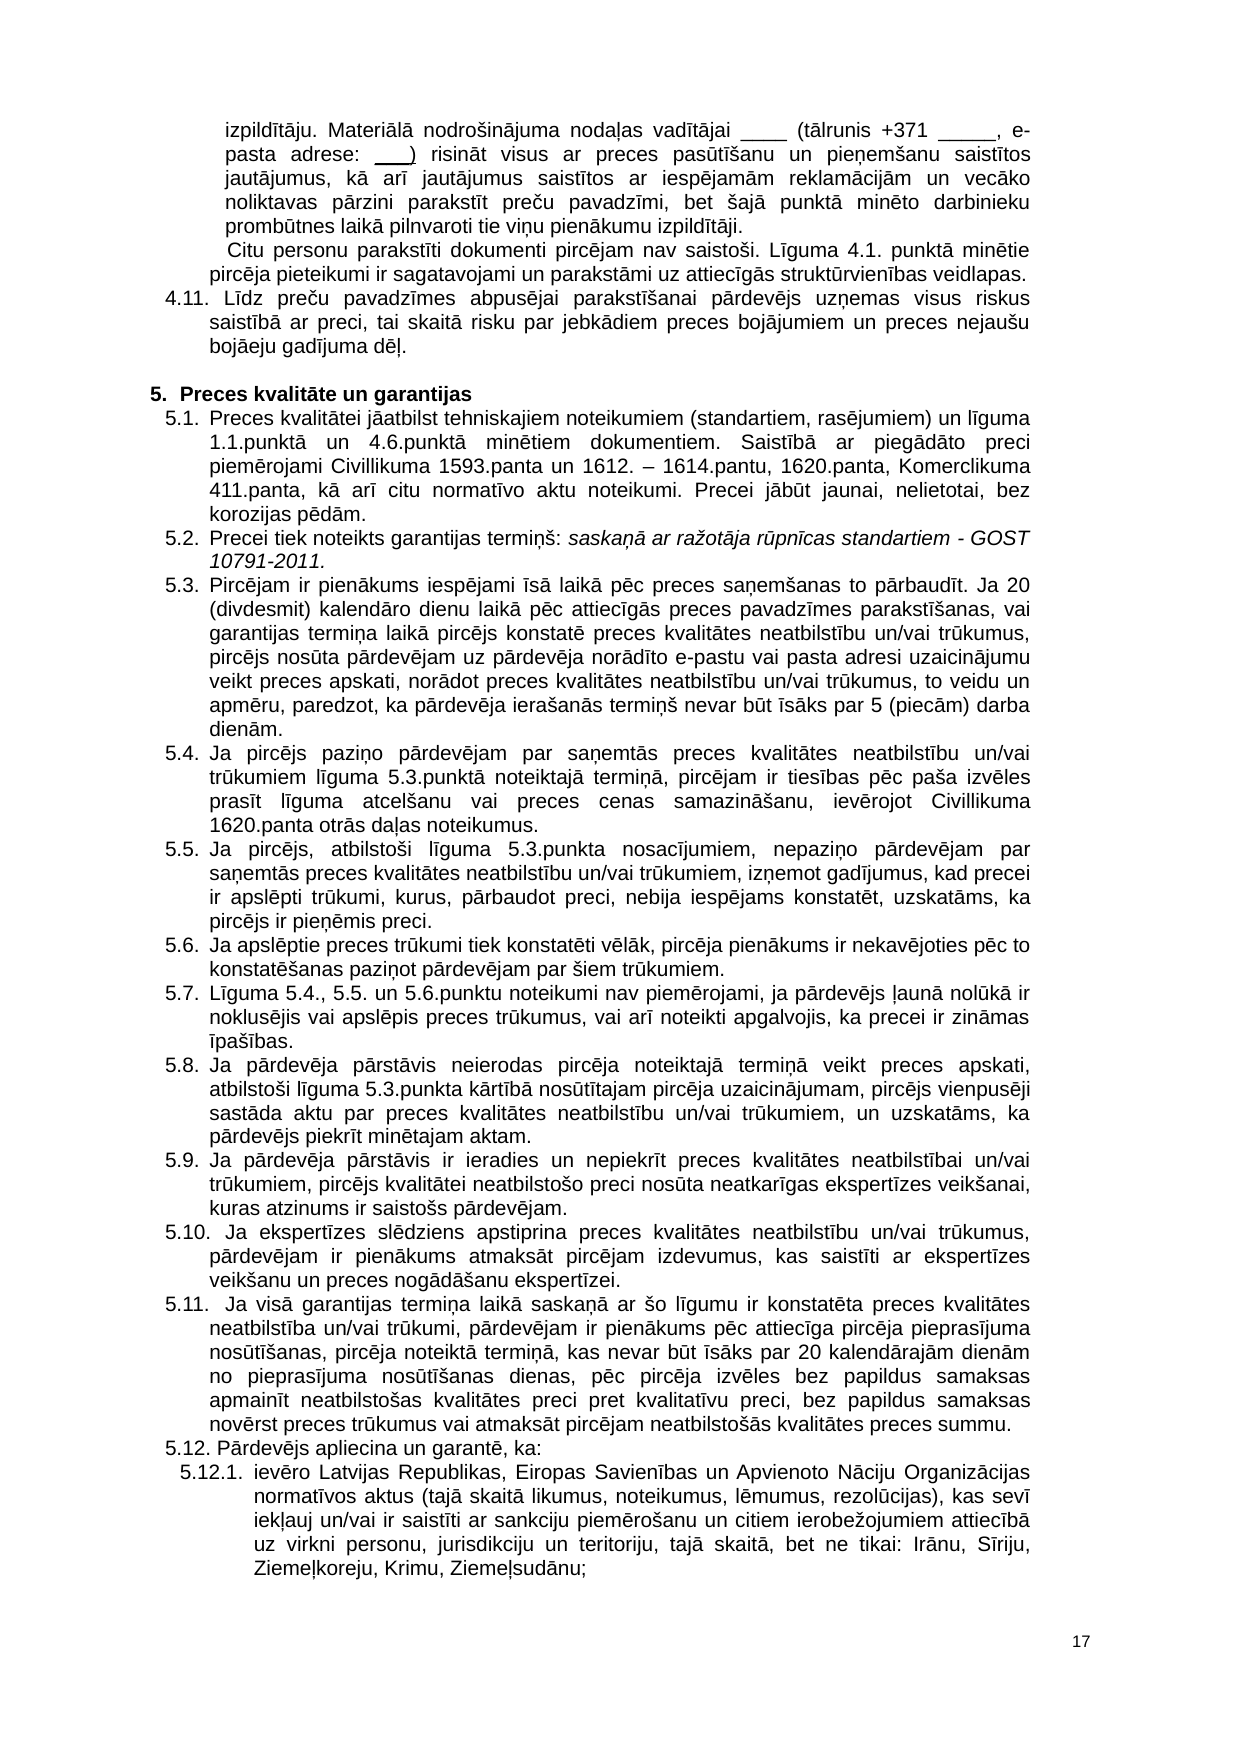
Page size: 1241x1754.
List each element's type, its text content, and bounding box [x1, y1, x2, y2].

text 5.12. Pārdevējs apliecina un garantē, ka: [165, 1436, 1031, 1460]
text 5.2. Precei tiek noteikts garantijas termiņš: saskaņā ar ražotāja rūpnīcas standartiem - GOST 10791-2011. [165, 525, 1031, 573]
text 5.1. Preces kvalitātei jāatbilst tehniskajiem noteikumiem (standartiem, rasējumiem) un līguma 1.1.punktā un 4.6.punktā minētiem dokumentiem. Saistībā ar piegādāto preci piemērojami Civillikuma 1593.panta un 1612. – 1614.pantu, 1620.panta, Komerclikuma 411.panta, kā arī citu normatīvo aktu noteikumi. Precei jābūt jaunai, nelietotai, bez korozijas pēdām. [165, 406, 1031, 525]
text 5.11. Ja visā garantijas termiņa laikā saskaņā ar šo līgumu ir konstatēta preces kvalitātes neatbilstība un/vai trūkumi, pārdevējam ir pienākums pēc attiecīga pircēja pieprasījuma nosūtīšanas, pircēja noteiktā termiņā, kas nevar būt īsāks par 20 kalendārajām dienām no pieprasījuma nosūtīšanas dienas, pēc pircēja izvēles bez papildus samaksas apmainīt neatbilstošas kvalitātes preci pret kvalitatīvu preci, bez papildus samaksas novērst preces trūkumus vai atmaksāt pircējam neatbilstošās kvalitātes preces summu. [165, 1292, 1031, 1436]
text 5.6. Ja apslēptie preces trūkumi tiek konstatēti vēlāk, pircēja pienākums ir nekavējoties pēc to konstatēšanas paziņot pārdevējam par šiem trūkumiem. [165, 933, 1031, 981]
text 5. Preces kvalitāte un garantijas [150, 382, 1031, 406]
text 5.5. Ja pircējs, atbilstoši līguma 5.3.punkta nosacījumiem, nepaziņo pārdevējam par saņemtās preces kvalitātes neatbilstību un/vai trūkumiem, izņemot gadījumus, kad precei ir apslēpti trūkumi, kurus, pārbaudot preci, nebija iespējams konstatēt, uzskatāms, ka pircējs ir pieņēmis preci. [165, 837, 1031, 933]
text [225, 118, 1031, 238]
text 5.8. Ja pārdevēja pārstāvis neierodas pircēja noteiktajā termiņā veikt preces apskati, atbilstoši līguma 5.3.punkta kārtībā nosūtītajam pircēja uzaicinājumam, pircējs vienpusēji sastāda aktu par preces kvalitātes neatbilstību un/vai trūkumiem, un uzskatāms, ka pārdevējs piekrīt minētajam aktam. [165, 1052, 1031, 1148]
text 5.7. Līguma 5.4., 5.5. un 5.6.punktu noteikumi nav piemērojami, ja pārdevējs ļaunā nolūkā ir noklusējis vai apslēpis preces trūkumus, vai arī noteikti apgalvojis, ka precei ir zināmas īpašības. [165, 981, 1031, 1052]
text 5.3. Pircējam ir pienākums iespējami īsā laikā pēc preces saņemšanas to pārbaudīt. Ja 20 (divdesmit) kalendāro dienu laikā pēc attiecīgās preces pavadzīmes parakstīšanas, vai garantijas termiņa laikā pircējs konstatē preces kvalitātes neatbilstību un/vai trūkumus, pircējs nosūta pārdevējam uz pārdevēja norādīto e-pastu vai pasta adresi uzaicinājumu veikt preces apskati, norādot preces kvalitātes neatbilstību un/vai trūkumus, to veidu un apmēru, paredzot, ka pārdevēja ierašanās termiņš nevar būt īsāks par 5 (piecām) darba dienām. [165, 573, 1031, 741]
text 5.9. Ja pārdevēja pārstāvis ir ieradies un nepiekrīt preces kvalitātes neatbilstībai un/vai trūkumiem, pircējs kvalitātei neatbilstošo preci nosūta neatkarīgas ekspertīzes veikšanai, kuras atzinums ir saistošs pārdevējam. [165, 1148, 1031, 1220]
text Citu personu parakstīti dokumenti pircējam nav saistoši. Līguma 4.1. punktā minētie pircēja pieteikumi ir sagatavojami un parakstāmi uz attiecīgās struktūrvienības veidlapas. [165, 238, 1031, 286]
text 5.10. Ja ekspertīzes slēdziens apstiprina preces kvalitātes neatbilstību un/vai trūkumus, pārdevējam ir pienākums atmaksāt pircējam izdevumus, kas saistīti ar ekspertīzes veikšanu un preces nogādāšanu ekspertīzei. [165, 1220, 1031, 1292]
text 4.11. Līdz preču pavadzīmes abpusējai parakstīšanai pārdevējs uzņemas visus riskus saistībā ar preci, tai skaitā risku par jebkādiem preces bojājumiem un preces nejaušu bojāeju gadījuma dēļ. [165, 286, 1031, 358]
text 5.4. Ja pircējs paziņo pārdevējam par saņemtās preces kvalitātes neatbilstību un/vai trūkumiem līguma 5.3.punktā noteiktajā termiņā, pircējam ir tiesības pēc paša izvēles prasīt līguma atcelšanu vai preces cenas samazināšanu, ievērojot Civillikuma 1620.panta otrās daļas noteikumus. [165, 741, 1031, 837]
list ievēro Latvijas Republikas, Eiropas Savienības un Apvienoto Nāciju Organizācijas normatīvos aktus (tajā skaitā likumus, noteikumus, lēmumus, rezolūcijas), kas sevī iekļauj un/vai ir saistīti ar sankciju piemērošanu un citiem ierobežojumiem attiecībā uz virkni personu, jurisdikciju un teritoriju, tajā skaitā, bet ne tikai: Irānu, Sīriju, Ziemeļkoreju, Krimu, Ziemeļsudānu; [179, 1460, 1031, 1579]
